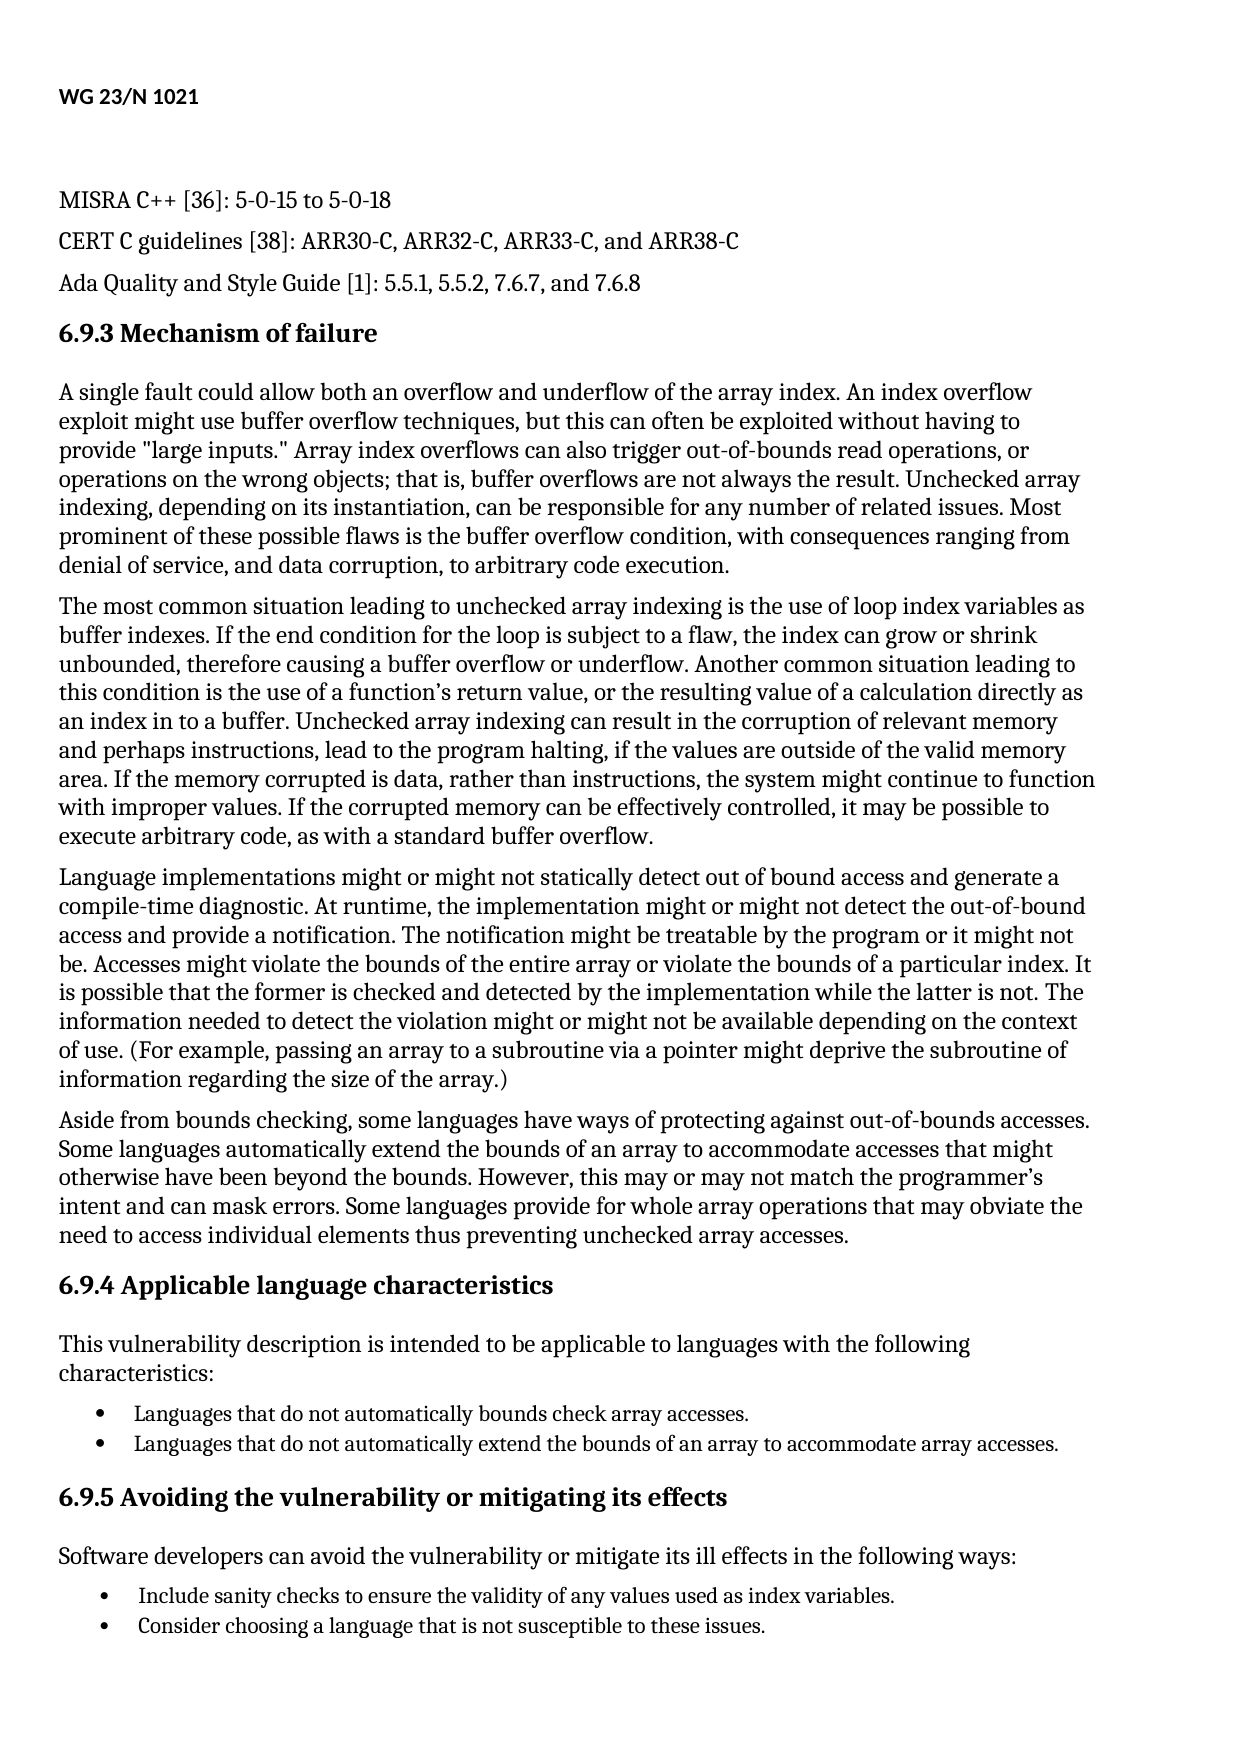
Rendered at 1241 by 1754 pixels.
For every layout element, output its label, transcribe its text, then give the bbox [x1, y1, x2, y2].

text CERT C guidelines [38]: ARR30-C, ARR32-C, ARR33-C, and ARR38-C [58, 227, 1099, 256]
list Consider choosing a language that is not susceptible to these issues. [101, 1613, 1099, 1639]
text Aside from bounds checking, some languages have ways of protecting against out-of-bounds accesses. Some languages automatically extend the bounds of an array to accommodate accesses that might otherwise have been beyond the bounds. However, this may or may not match the programmer’s intent and can mask errors. Some languages provide for whole array operations that may obviate the need to access individual elements thus preventing unchecked array accesses. [58, 1106, 1099, 1249]
subtitle 6.9.3 Mechanism of failure [58, 318, 1099, 349]
subtitle 6.9.4 Applicable language characteristics [58, 1270, 1099, 1301]
text The most common situation leading to unchecked array indexing is the use of loop index variables as buffer indexes. If the end condition for the loop is subject to a flaw, the index can grow or shrink unbounded, therefore causing a buffer overflow or underflow. Another common situation leading to this condition is the use of a function’s return value, or the resulting value of a calculation directly as an index in to a buffer. Unchecked array indexing can result in the corruption of relevant memory and perhaps instructions, lead to the program halting, if the values are outside of the valid memory area. If the memory corrupted is data, rather than instructions, the system might continue to function with improper values. If the corrupted memory can be effectively controlled, it may be possible to execute arbitrary code, as with a standard buffer overflow. [58, 592, 1099, 851]
list Languages that do not automatically bounds check array accesses. [96, 1400, 1099, 1427]
text Software developers can avoid the vulnerability or mitigate its ill effects in the following ways: [58, 1542, 1099, 1571]
list Languages that do not automatically extend the bounds of an array to accommodate array accesses. [96, 1431, 1099, 1457]
text Ada Quality and Style Guide [1]: 5.5.1, 5.5.2, 7.6.7, and 7.6.8 [58, 268, 1099, 297]
text A single fault could allow both an overflow and underflow of the array index. An index overflow exploit might use buffer overflow techniques, but this can often be exploited without having to provide "large inputs." Array index overflows can also trigger out-of-bounds read operations, or operations on the wrong objects; that is, buffer overflows are not always the result. Unchecked array indexing, depending on its instantiation, can be responsible for any number of related issues. Most prominent of these possible flaws is the buffer overflow condition, with consequences ranging from denial of service, and data corruption, to arbitrary code execution. [58, 378, 1099, 579]
subtitle 6.9.5 Avoiding the vulnerability or mitigating its effects [58, 1482, 1099, 1513]
text This vulnerability description is intended to be applicable to languages with the following characteristics: [58, 1330, 1099, 1388]
text MISRA C++ [36]: 5-0-15 to 5-0-18 [58, 186, 1099, 215]
text Language implementations might or might not statically detect out of bound access and generate a compile-time diagnostic. At runtime, the implementation might or might not detect the out-of-bound access and provide a notification. The notification might be treatable by the program or it might not be. Accesses might violate the bounds of the entire array or violate the bounds of a particular index. It is possible that the former is checked and detected by the implementation while the latter is not. The information needed to detect the violation might or might not be available depending on the context of use. (For example, passing an array to a subroutine via a pointer might deprive the subroutine of information regarding the size of the array.) [58, 863, 1099, 1093]
list Include sanity checks to ensure the validity of any values used as index variables. [101, 1583, 1099, 1609]
